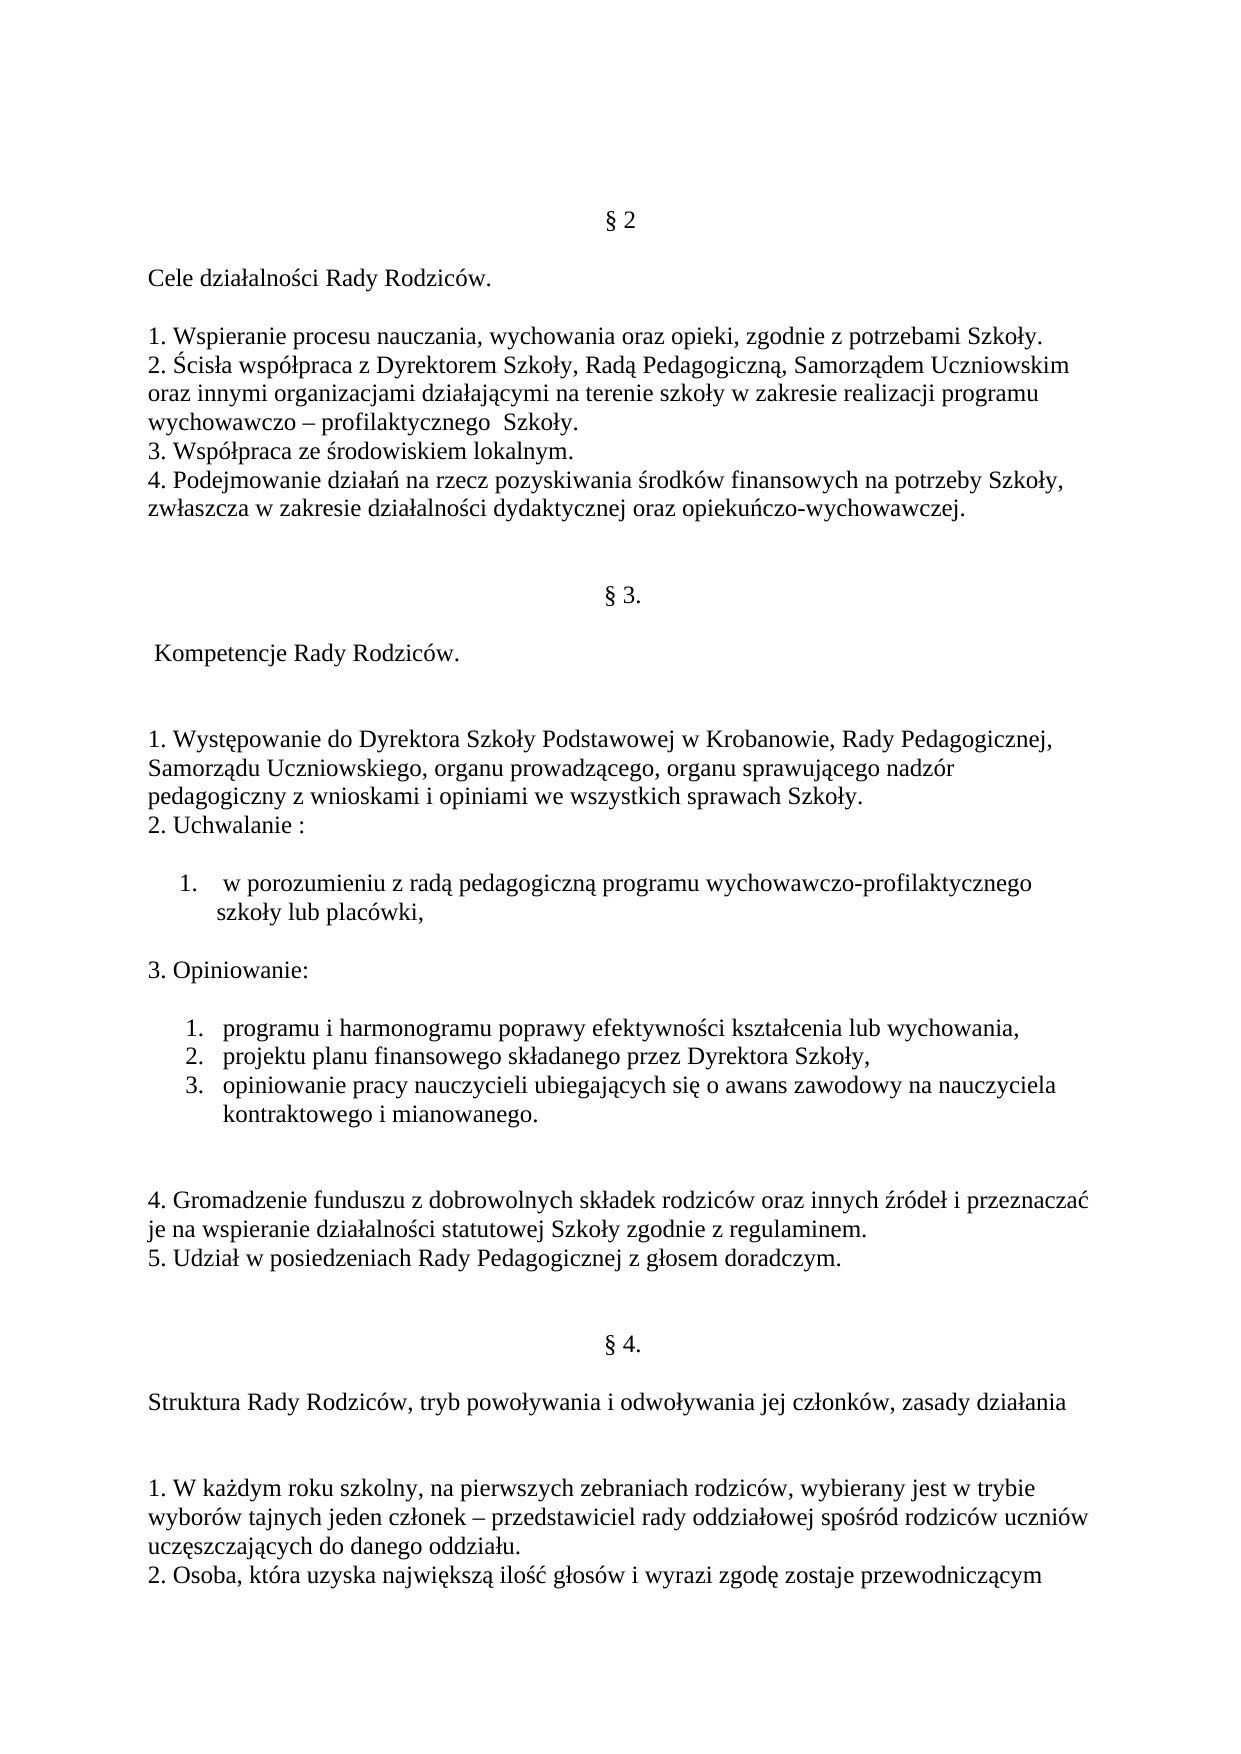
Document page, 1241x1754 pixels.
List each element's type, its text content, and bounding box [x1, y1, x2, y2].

text § 2 [148, 206, 1093, 234]
list projektu planu finansowego składanego przez Dyrektora Szkoły, [185, 1041, 1093, 1070]
text Kompetencje Rady Rodziców. 1. Występowanie do Dyrektora Szkoły Podstawowej w Krobanowie, Rady Pedagogicznej, Samorządu Uczniowskiego, organu prowadzącego, organu sprawującego nadzór pedagogiczny z wnioskami i opiniami we wszystkich sprawach Szkoły. 2. Uchwalanie : [148, 638, 1093, 839]
text 4. Gromadzenie funduszu z dobrowolnych składek rodziców oraz innych źródeł i przeznaczać je na wspieranie działalności statutowej Szkoły zgodnie z regulaminem. 5. Udział w posiedzeniach Rady Pedagogicznej z głosem doradczym. § 4. [148, 1157, 1093, 1358]
text Cele działalności Rady Rodziców. 1. Wspieranie procesu nauczania, wychowania oraz opieki, zgodnie z potrzebami Szkoły. 2. Ścisła współpraca z Dyrektorem Szkoły, Radą Pedagogiczną, Samorządem Uczniowskim oraz innymi organizacjami działającymi na terenie szkoły w zakresie realizacji programu wychowawczo – profilaktycznego Szkoły. 3. Współpraca ze środowiskiem lokalnym. 4. Podejmowanie działań na rzecz pozyskiwania środków finansowych na potrzeby Szkoły, zwłaszcza w zakresie działalności dydaktycznej oraz opiekuńczo-wychowawczej. § 3. [148, 263, 1093, 608]
list opiniowanie pracy nauczycieli ubiegających się o awans zawodowy na nauczyciela kontraktowego i mianowanego. [185, 1070, 1093, 1128]
list programu i harmonogramu poprawy efektywności kształcenia lub wychowania, [185, 1013, 1093, 1041]
text 3. Opiniowanie: [148, 955, 1093, 983]
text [148, 1387, 1093, 1588]
list w porozumieniu z radą pedagogiczną programu wychowawczo-profilaktycznego szkoły lub placówki, [179, 868, 1093, 926]
